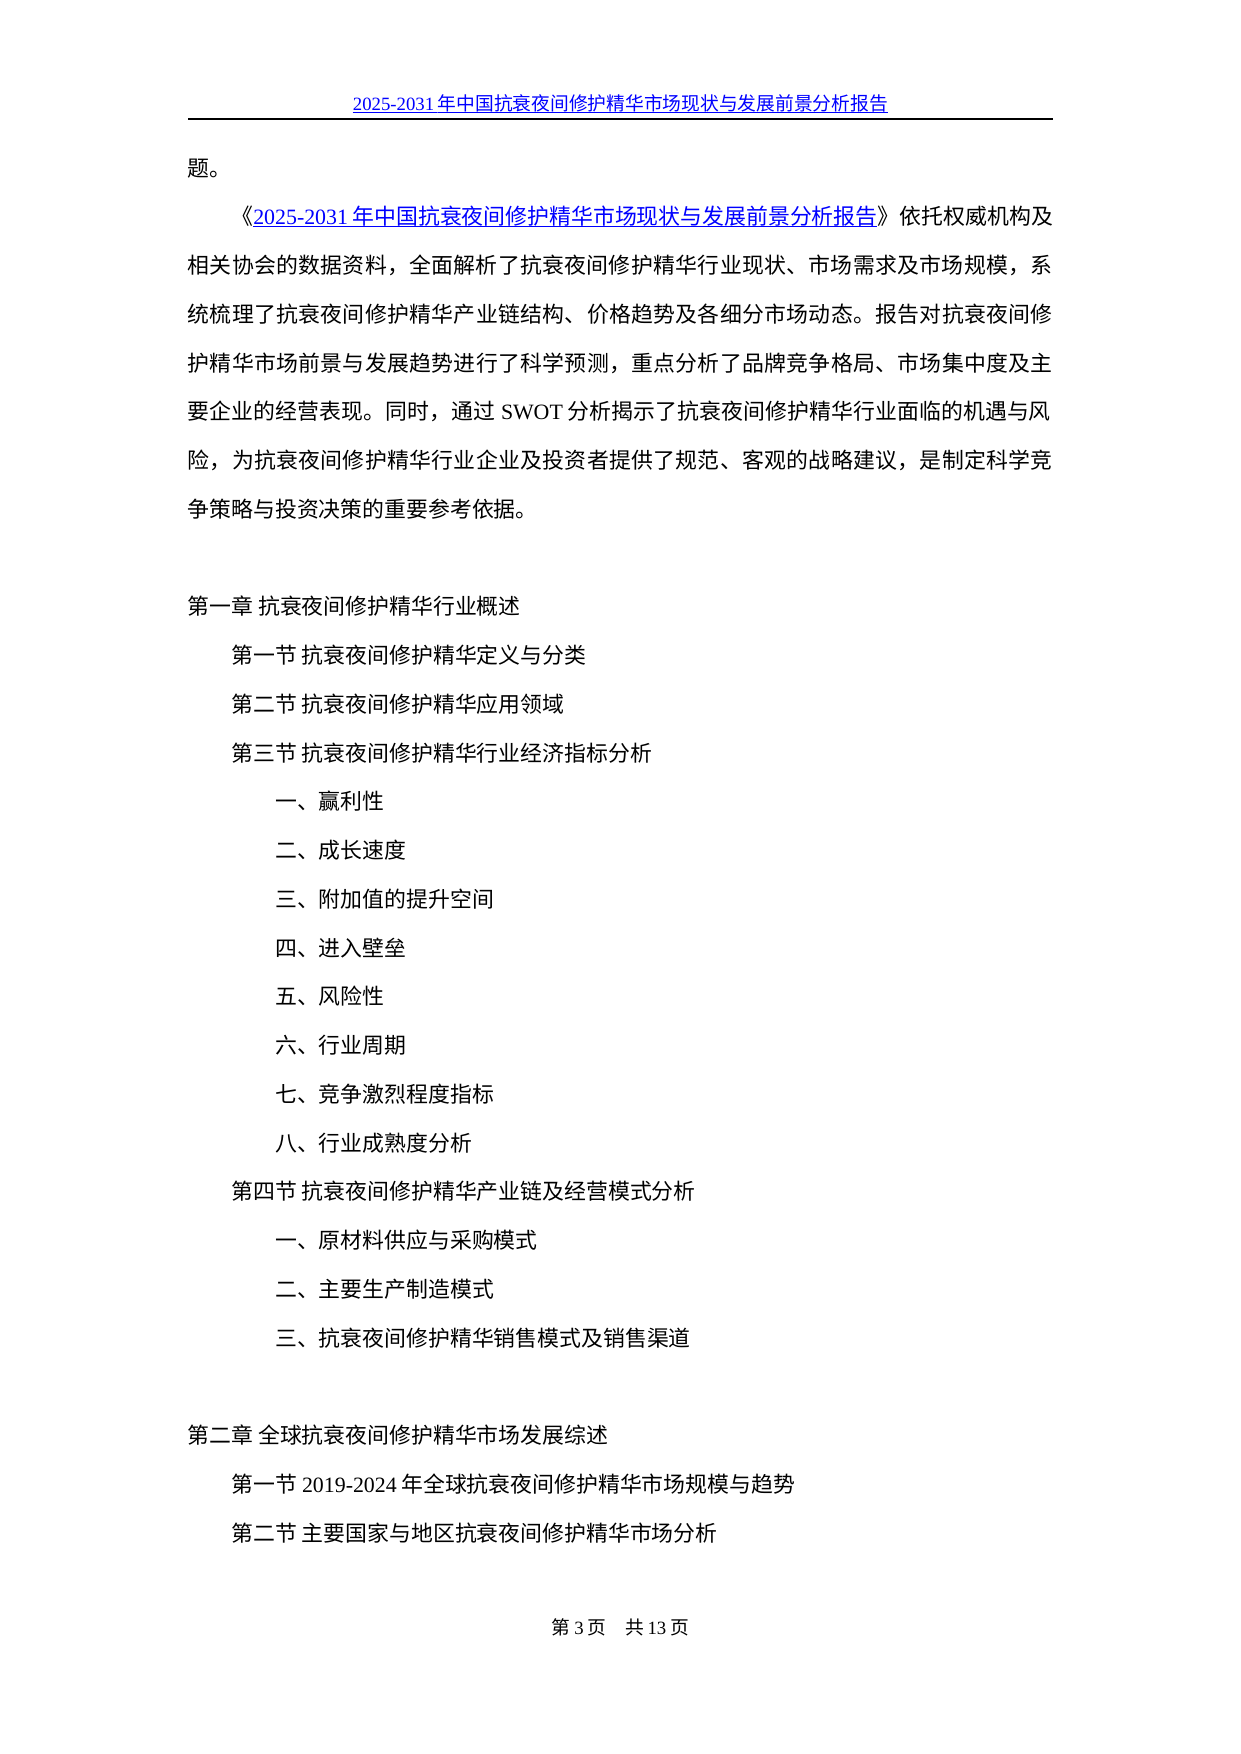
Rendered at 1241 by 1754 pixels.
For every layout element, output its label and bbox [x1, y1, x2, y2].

text [187, 150, 1053, 1548]
